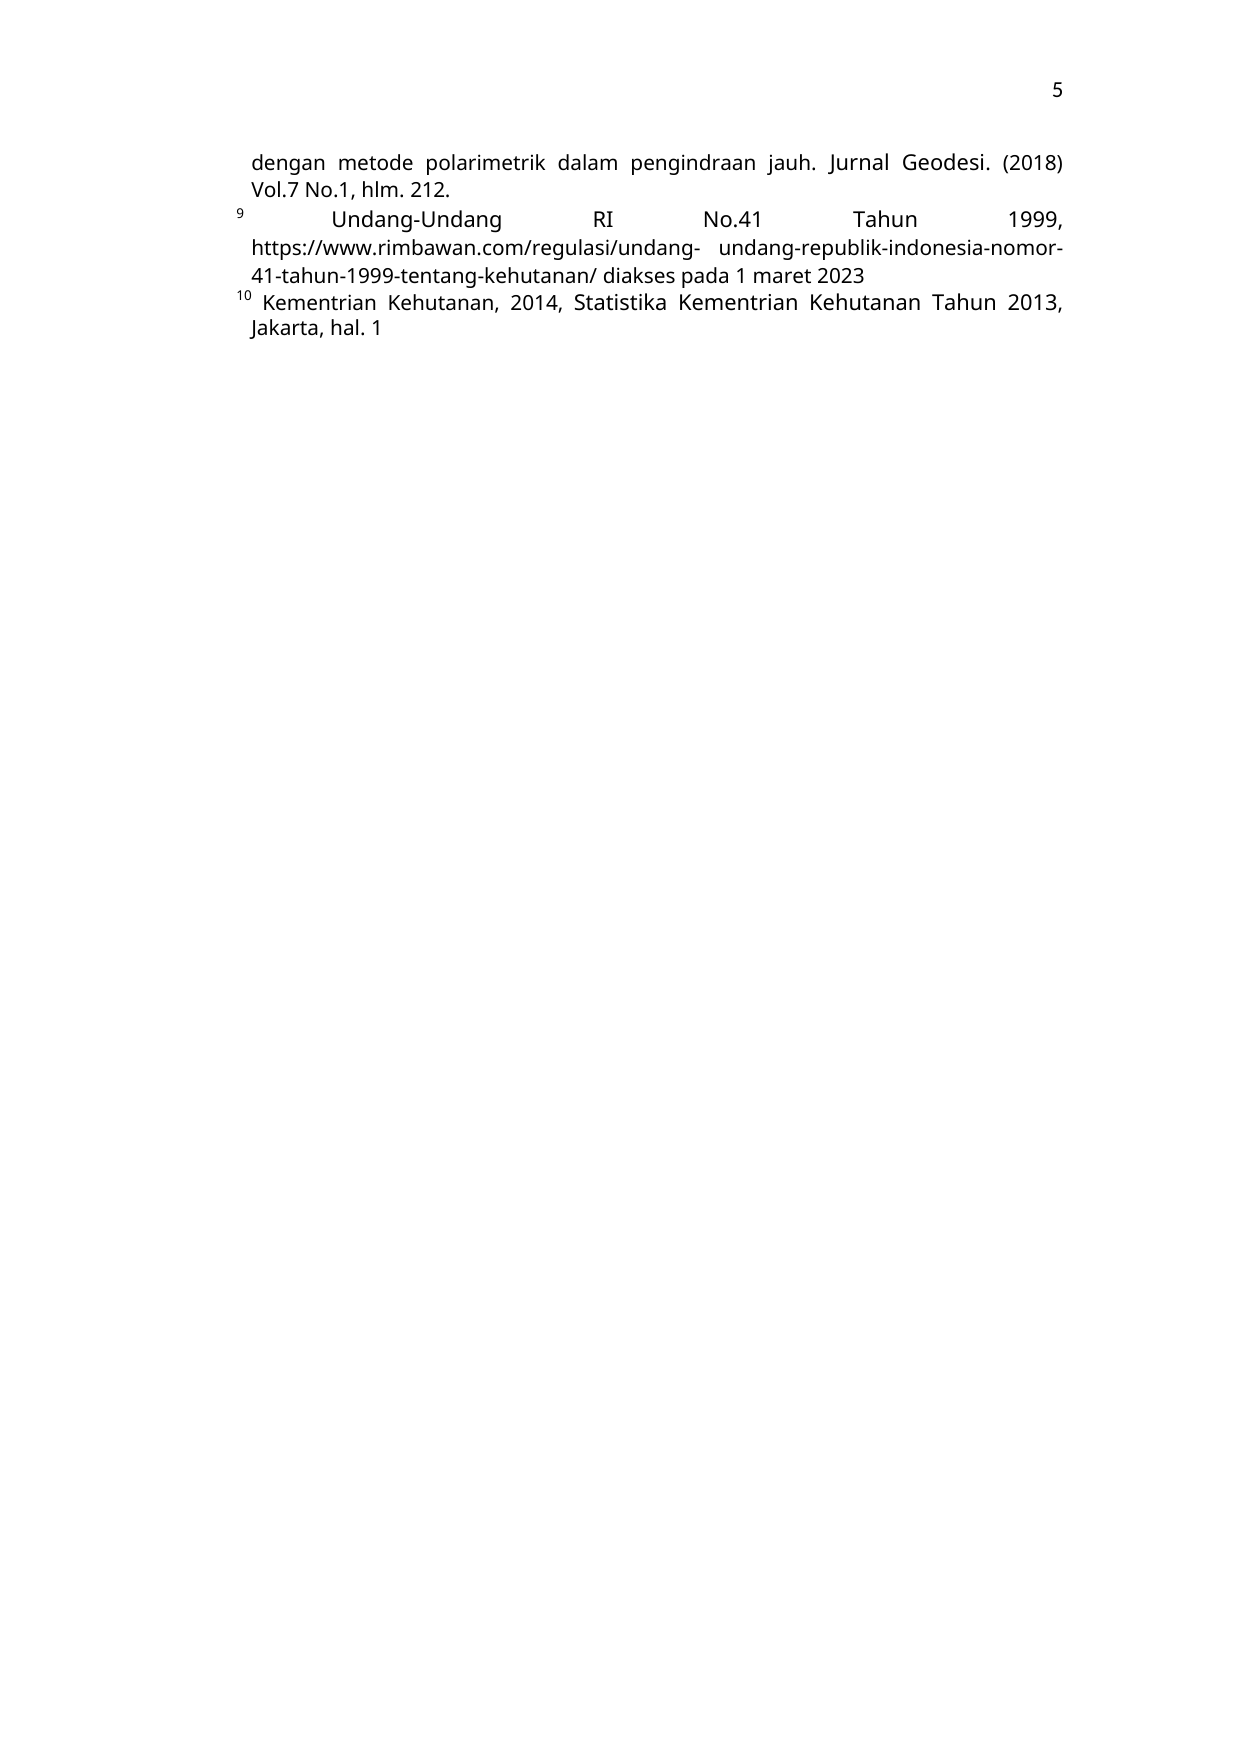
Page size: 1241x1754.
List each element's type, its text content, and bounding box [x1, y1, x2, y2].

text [236, 148, 1063, 204]
text 10 Kementrian Kehutanan, 2014, Statistika Kementrian Kehutanan Tahun 2013, Jakarta, hal. 1 [236, 290, 1063, 341]
text 9 Undang-Undang RI No.41 Tahun 1999, https://www.rimbawan.com/regulasi/undang- undang-republik-indonesia-nomor-41-tahun-1999-tentang-kehutanan/ diakses pada 1 maret 2023 [236, 204, 1063, 290]
